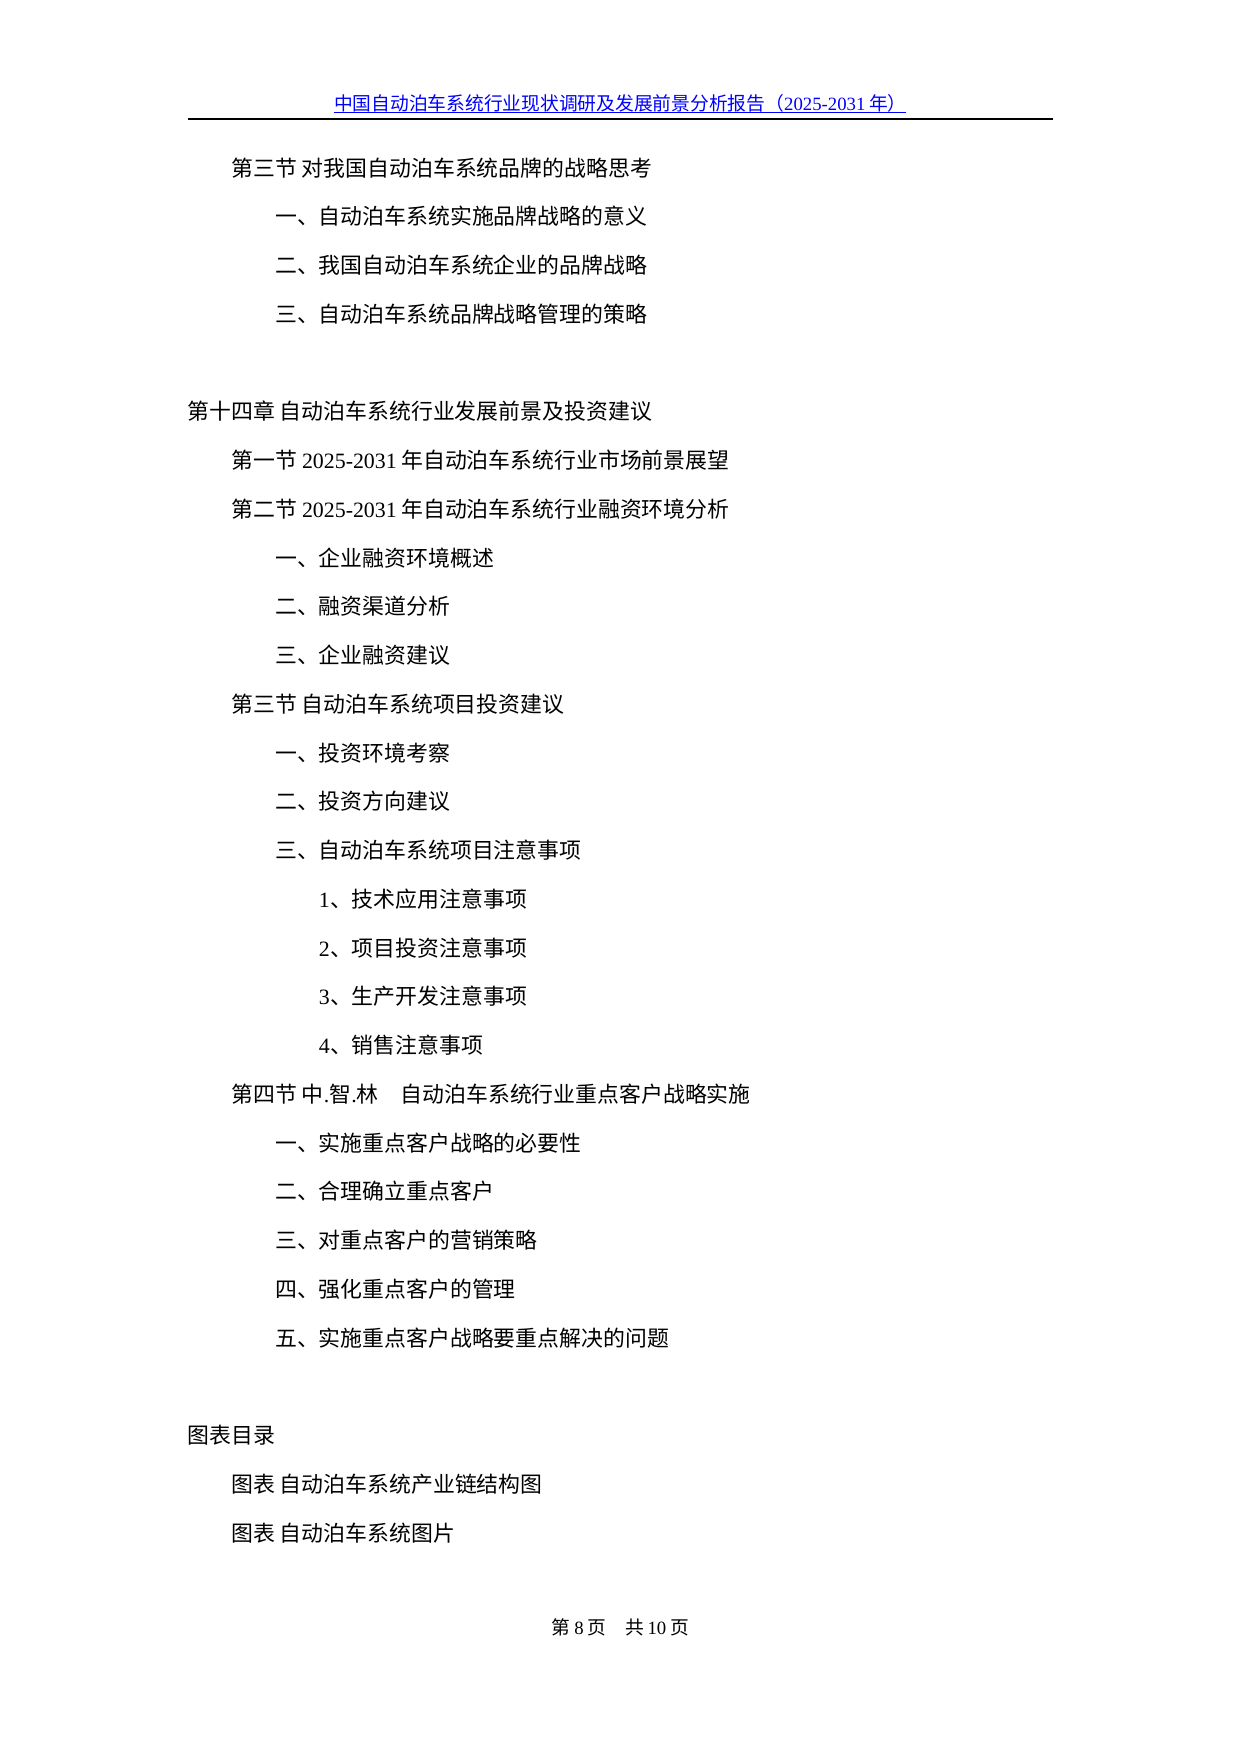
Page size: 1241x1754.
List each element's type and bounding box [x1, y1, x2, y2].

text [187, 150, 1053, 1548]
